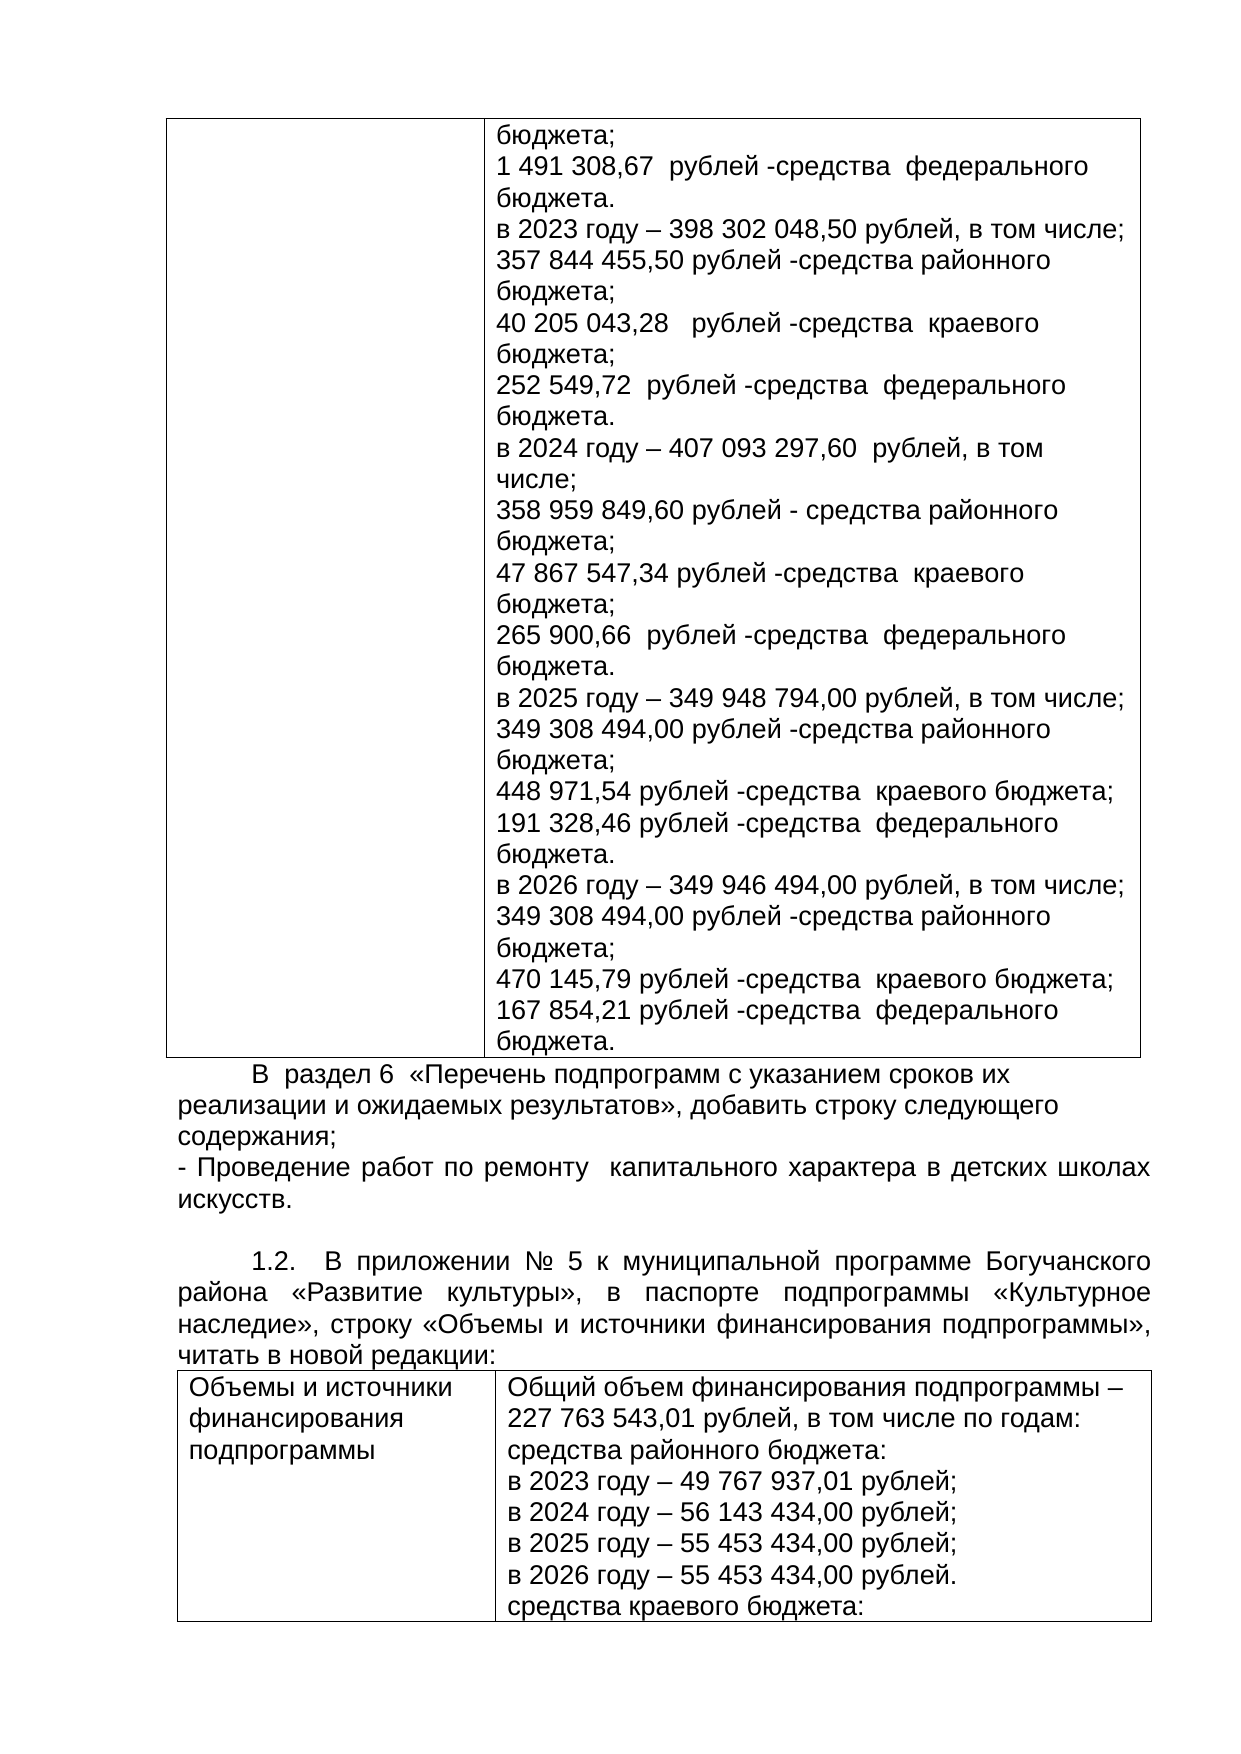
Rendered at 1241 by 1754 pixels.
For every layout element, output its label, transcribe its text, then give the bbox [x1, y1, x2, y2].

text В раздел 6 «Перечень подпрограмм с указанием сроков их реализации и ожидаемых результатов», добавить строку следующего содержания; [177, 1058, 1152, 1151]
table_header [485, 119, 1140, 1057]
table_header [496, 1371, 1151, 1621]
text - Проведение работ по ремонту капитального характера в детских школах искусств. [177, 1151, 1152, 1214]
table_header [167, 119, 484, 1057]
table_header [178, 1371, 495, 1621]
text 1.2. В приложении № 5 к муниципальной программе Богучанского района «Развитие культуры», в паспорте подпрограммы «Культурное наследие», строку «Объемы и источники финансирования подпрограммы», читать в новой редакции: [177, 1245, 1152, 1370]
